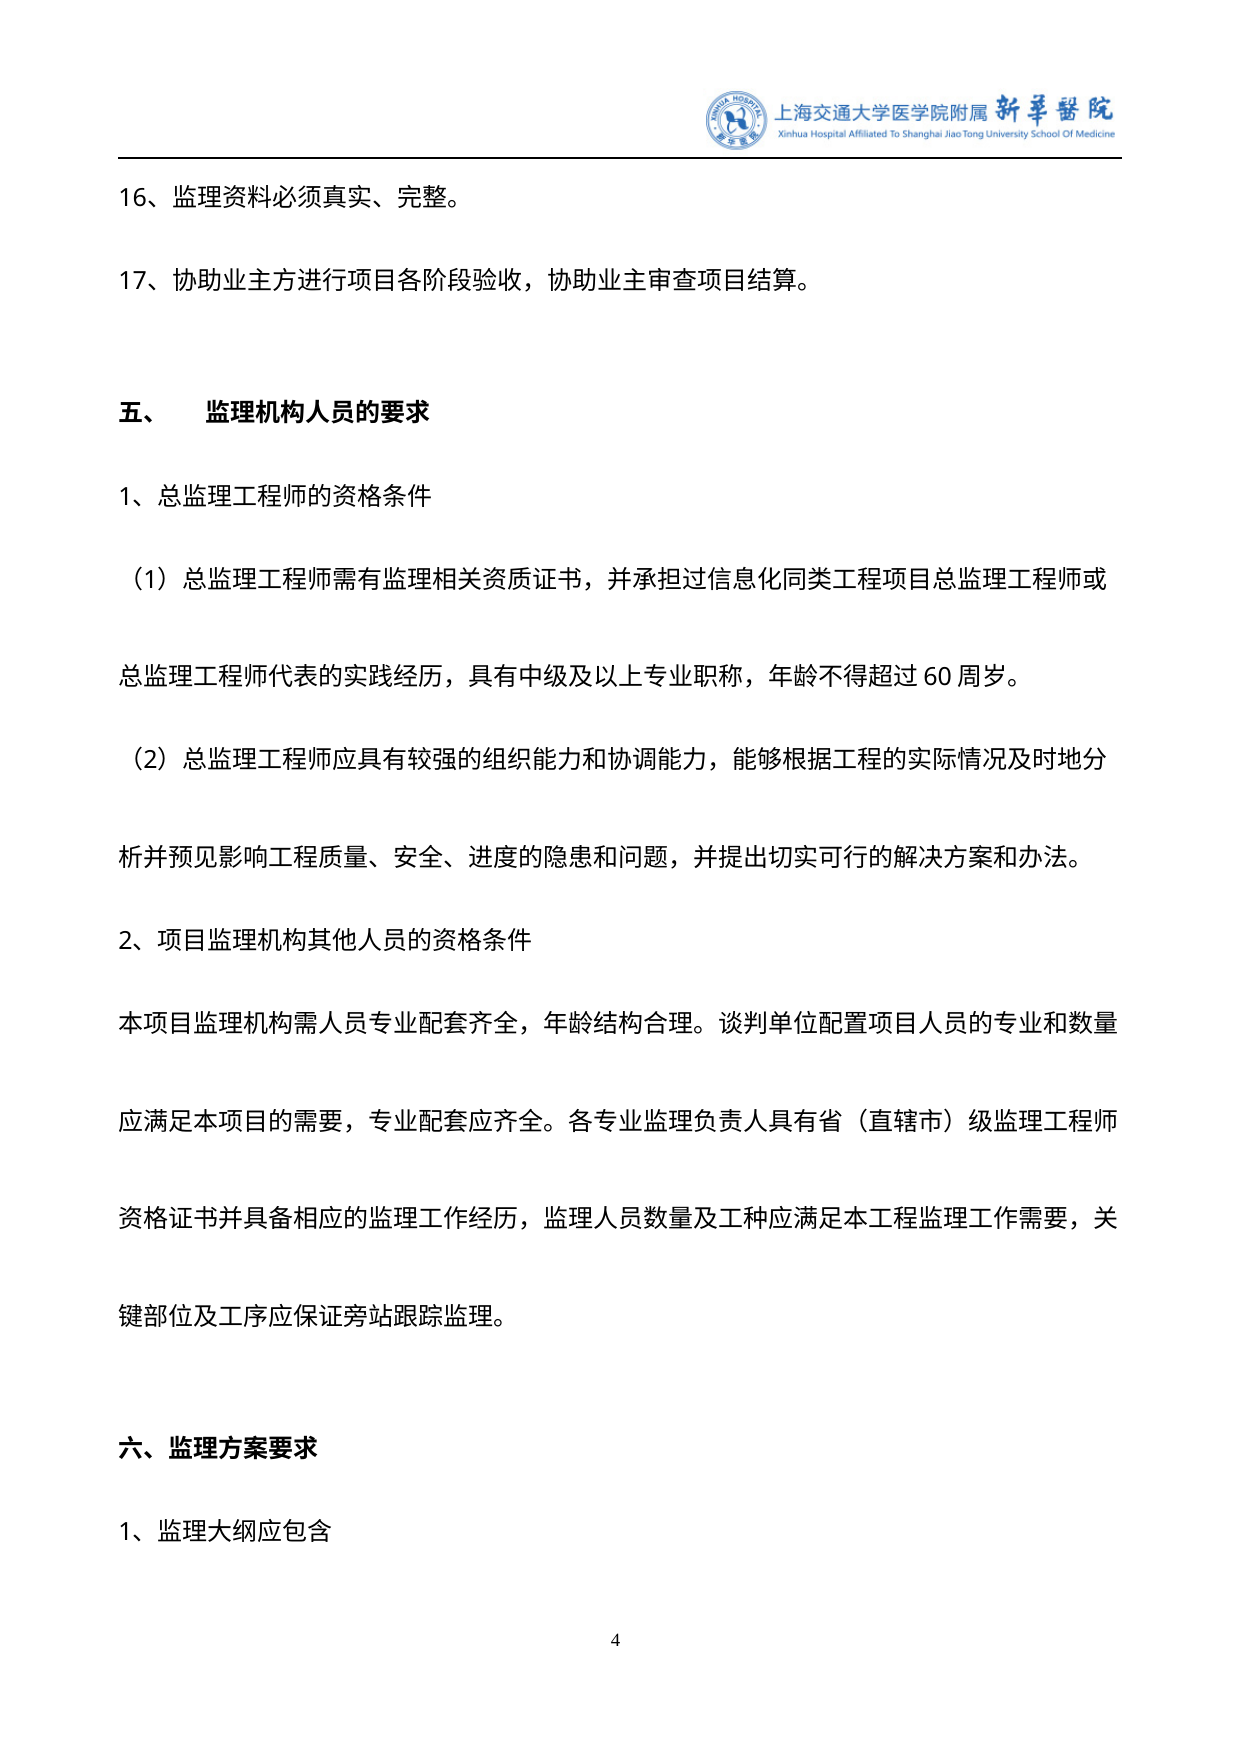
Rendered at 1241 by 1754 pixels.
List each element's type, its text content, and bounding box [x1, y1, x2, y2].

list 16、监理资料必须真实、完整。 [118, 163, 1122, 228]
list 本项目监理机构需人员专业配套齐全，年龄结构合理。谈判单位配置项目人员的专业和数量应满足本项目的需要，专业配套应齐全。各专业监理负责人具有省（直辖市）级监理工程师资格证书并具备相应的监理工作经历，监理人员数量及工种应满足本工程监理工作需要，关键部位及工序应保证旁站跟踪监理。 [118, 989, 1122, 1347]
list 五、 监理机构人员的要求 [118, 378, 1122, 443]
list （1）总监理工程师需有监理相关资质证书，并承担过信息化同类工程项目总监理工程师或总监理工程师代表的实践经历，具有中级及以上专业职称，年龄不得超过60周岁。 [118, 545, 1122, 707]
list 六、监理方案要求 [118, 1414, 1122, 1479]
list 1、监理大纲应包含 [118, 1497, 1122, 1562]
list 2、项目监理机构其他人员的资格条件 [118, 906, 1122, 971]
list 17、协助业主方进行项目各阶段验收，协助业主审查项目结算。 [118, 246, 1122, 311]
list 1、总监理工程师的资格条件 [118, 462, 1122, 527]
list （2）总监理工程师应具有较强的组织能力和协调能力，能够根据工程的实际情况及时地分析并预见影响工程质量、安全、进度的隐患和问题，并提出切实可行的解决方案和办法。 [118, 725, 1122, 888]
picture [702, 88, 1123, 156]
